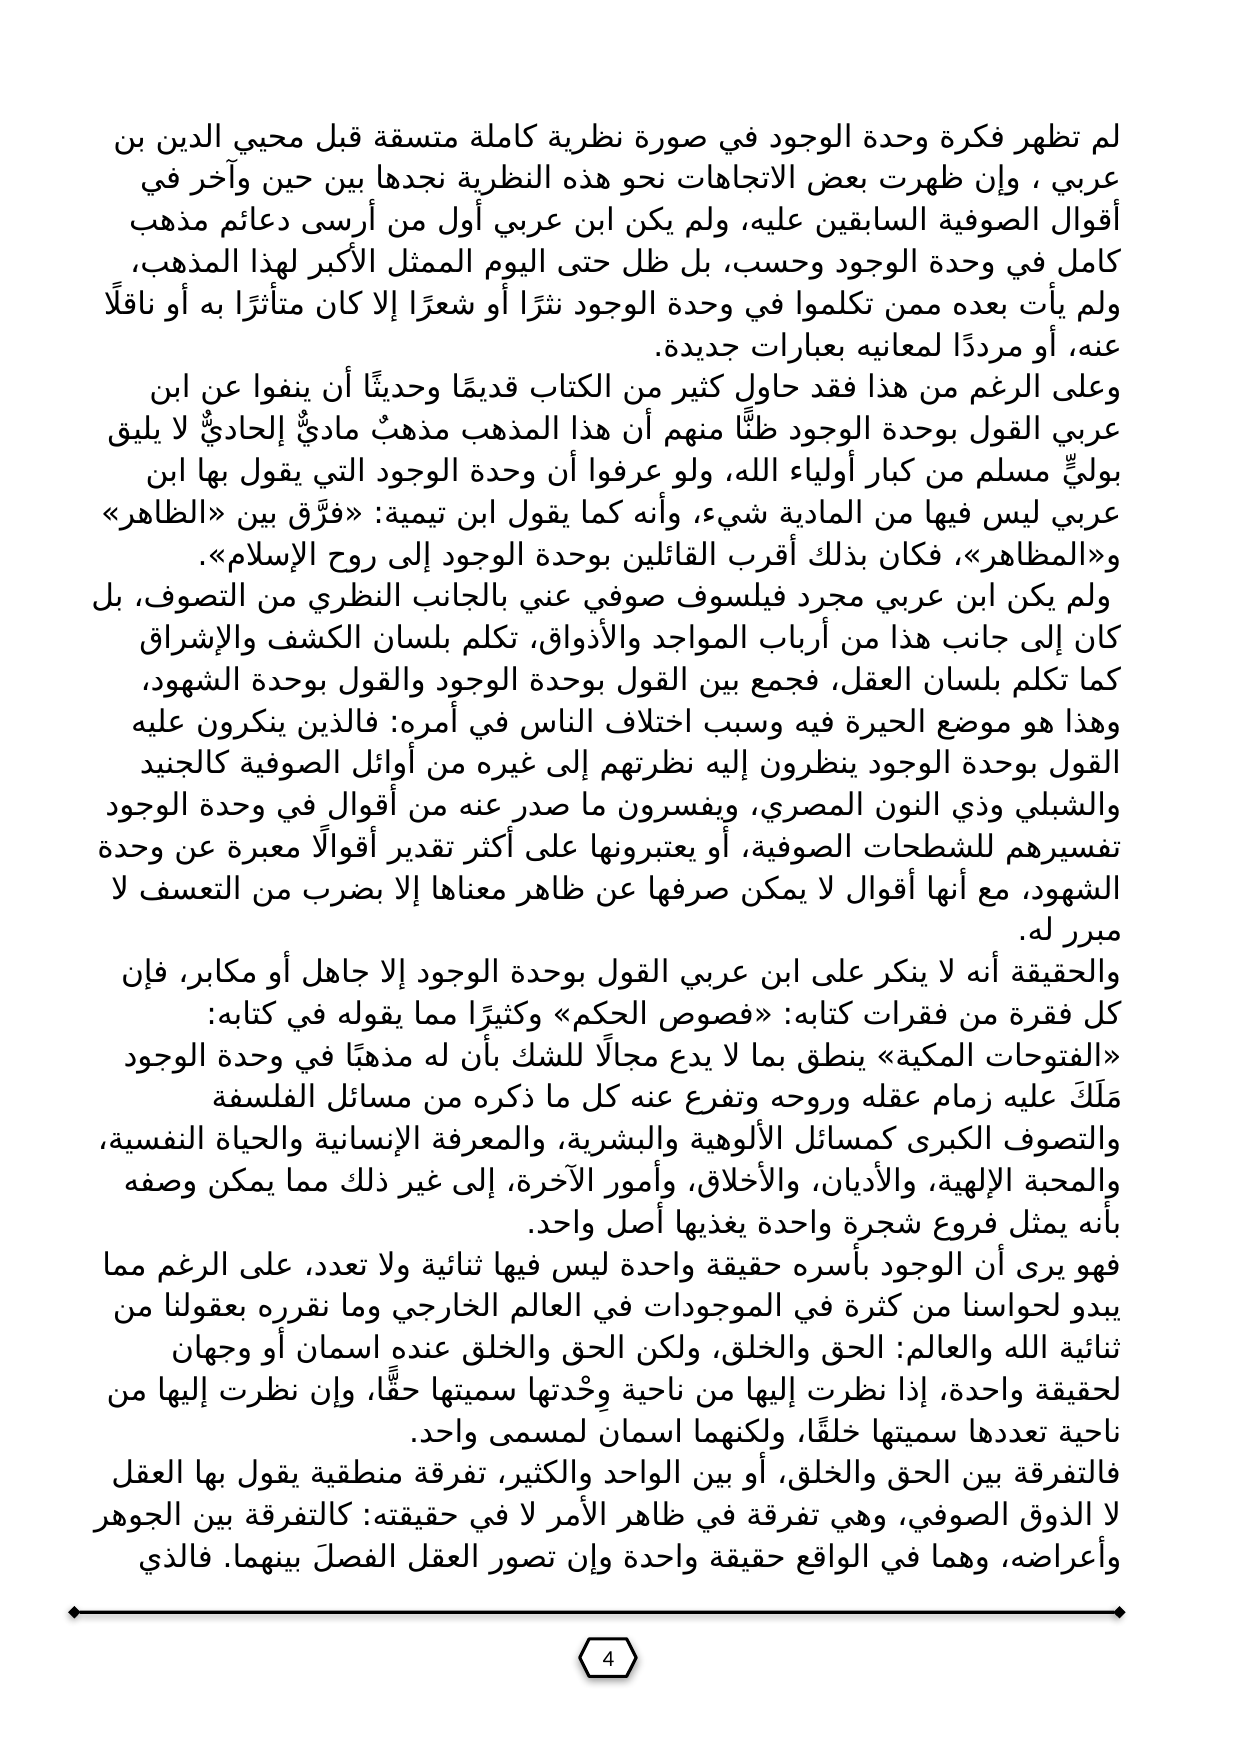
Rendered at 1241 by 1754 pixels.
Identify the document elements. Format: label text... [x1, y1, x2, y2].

text فهو يرى أن الوجود بأسره حقيقة واحدة ليس فيها ثنائية ولا تعدد، على الرغم مما يبدو لحواسنا من كثرة في الموجودات في العالم الخارجي وما نقرره بعقولنا من ثنائية الله والعالم: الحق والخلق، ولكن الحق والخلق عنده اسمان أو وجهان لحقيقة واحدة، إذا نظرت إليها من ناحية وِحْدتها سميتها حقًّا، وإن نظرت إليها من ناحية تعددها سميتها خلقًا، ولكنهما اسمان لمسمى واحد. [89, 1246, 1122, 1449]
text والحقيقة أنه لا ينكر على ابن عربي القول بوحدة الوجود إلا جاهل أو مكابر، فإن كل فقرة من فقرات كتابه: «فصوص الحكم» وكثيرًا مما يقوله في كتابه: «الفتوحات المكية» ينطق بما لا يدع مجالًا للشك بأن له مذهبًا في وحدة الوجود مَلَكَ عليه زمام عقله وروحه وتفرع عنه كل ما ذكره من مسائل الفلسفة والتصوف الكبرى كمسائل الألوهية والبشرية، والمعرفة الإنسانية والحياة النفسية، والمحبة الإلهية، والأديان، والأخلاق، وأمور الآخرة، إلى غير ذلك مما يمكن وصفه بأنه يمثل فروع شجرة واحدة يغذيها أصل واحد. [89, 953, 1122, 1241]
text ولم يكن ابن عربي مجرد فيلسوف صوفي عني بالجانب النظري من التصوف، بل كان إلى جانب هذا من أرباب المواجد والأذواق، تكلم بلسان الكشف والإشراق كما تكلم بلسان العقل، فجمع بين القول بوحدة الوجود والقول بوحدة الشهود، وهذا هو موضع الحيرة فيه وسبب اختلاف الناس في أمره: فالذين ينكرون عليه القول بوحدة الوجود ينظرون إليه نظرتهم إلى غيره من أوائل الصوفية كالجنيد والشبلي وذي النون المصري، ويفسرون ما صدر عنه من أقوال في وحدة الوجود تفسيرهم للشطحات الصوفية، أو يعتبرونها على أكثر تقدير أقوالًا معبرة عن وحدة الشهود، مع أنها أقوال لا يمكن صرفها عن ظاهر معناها إلا بضرب من التعسف لا مبرر له. [89, 578, 1122, 948]
text لم تظهر فكرة وحدة الوجود في صورة نظرية كاملة متسقة قبل محيي الدين بن عربي ، وإن ظهرت بعض الاتجاهات نحو هذه النظرية نجدها بين حين وآخر في أقوال الصوفية السابقين عليه، ولم يكن ابن عربي أول من أرسى دعائم مذهب كامل في وحدة الوجود وحسب، بل ظل حتى اليوم الممثل الأكبر لهذا المذهب، ولم يأت بعده ممن تكلموا في وحدة الوجود نثرًا أو شعرًا إلا كان متأثرًا به أو ناقلًا عنه، أو مرددًا لمعانيه بعبارات جديدة. [89, 118, 1122, 363]
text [89, 1455, 1122, 1575]
text وعلى الرغم من هذا فقد حاول كثير من الكتاب قديمًا وحديثًا أن ينفوا عن ابن عربي القول بوحدة الوجود ظنًّا منهم أن هذا المذهب مذهبٌ ماديٌّ إلحاديٌّ لا يليق بوليٍّ مسلم من كبار أولياء الله، ولو عرفوا أن وحدة الوجود التي يقول بها ابن عربي ليس فيها من المادية شيء، وأنه كما يقول ابن تيمية: «فرَّق بين «الظاهر» و«المظاهر»، فكان بذلك أقرب القائلين بوحدة الوجود إلى روح الإسلام». [89, 369, 1122, 572]
